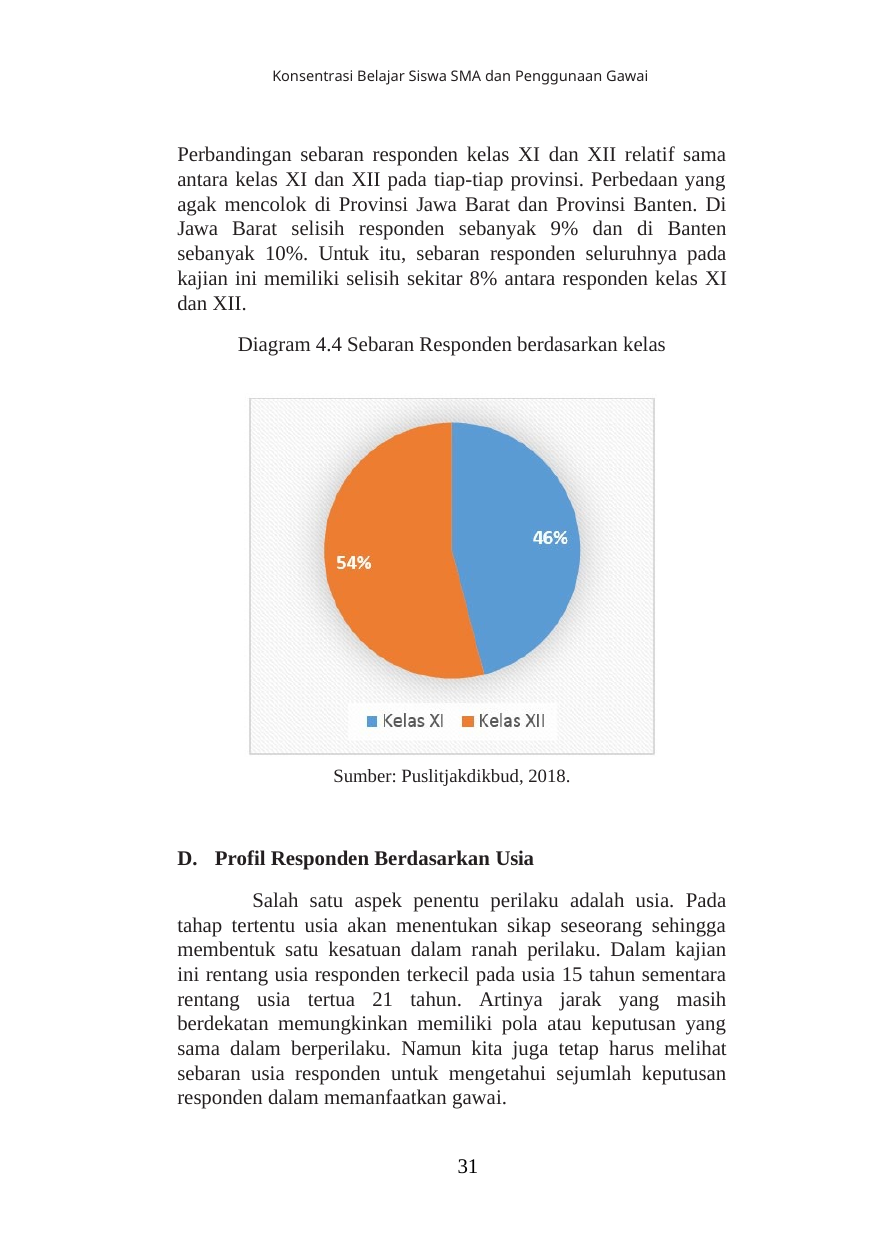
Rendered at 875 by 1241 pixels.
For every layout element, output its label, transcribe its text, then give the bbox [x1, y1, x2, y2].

text Salah satu aspek penentu perilaku adalah usia. Pada tahap tertentu usia akan menentukan sikap seseorang sehingga membentuk satu kesatuan dalam ranah perilaku. Dalam kajian ini rentang usia responden terkecil pada usia 15 tahun sementara rentang usia tertua 21 tahun. Artinya jarak yang masih berdekatan memungkinkan memiliki pola atau keputusan yang sama dalam berperilaku. Namun kita juga tetap harus melihat sebaran usia responden untuk mengetahui sejumlah keputusan responden dalam memanfaatkan gawai. [177, 888, 727, 1109]
subtitle Profil Responden Berdasarkan Usia [177, 846, 791, 870]
text Perbandingan sebaran responden kelas XI dan XII relatif sama antara kelas XI dan XII pada tiap-tiap provinsi. Perbedaan yang agak mencolok di Provinsi Jawa Barat dan Provinsi Banten. Di Jawa Barat selisih responden sebanyak 9% dan di Banten sebanyak 10%. Untuk itu, sebaran responden seluruhnya pada kajian ini memiliki selisih sekitar 8% antara responden kelas XI dan XII. [177, 142, 727, 314]
picture [244, 393, 658, 757]
text Diagram 4.4 Sebaran Responden berdasarkan kelas [125, 332, 779, 356]
